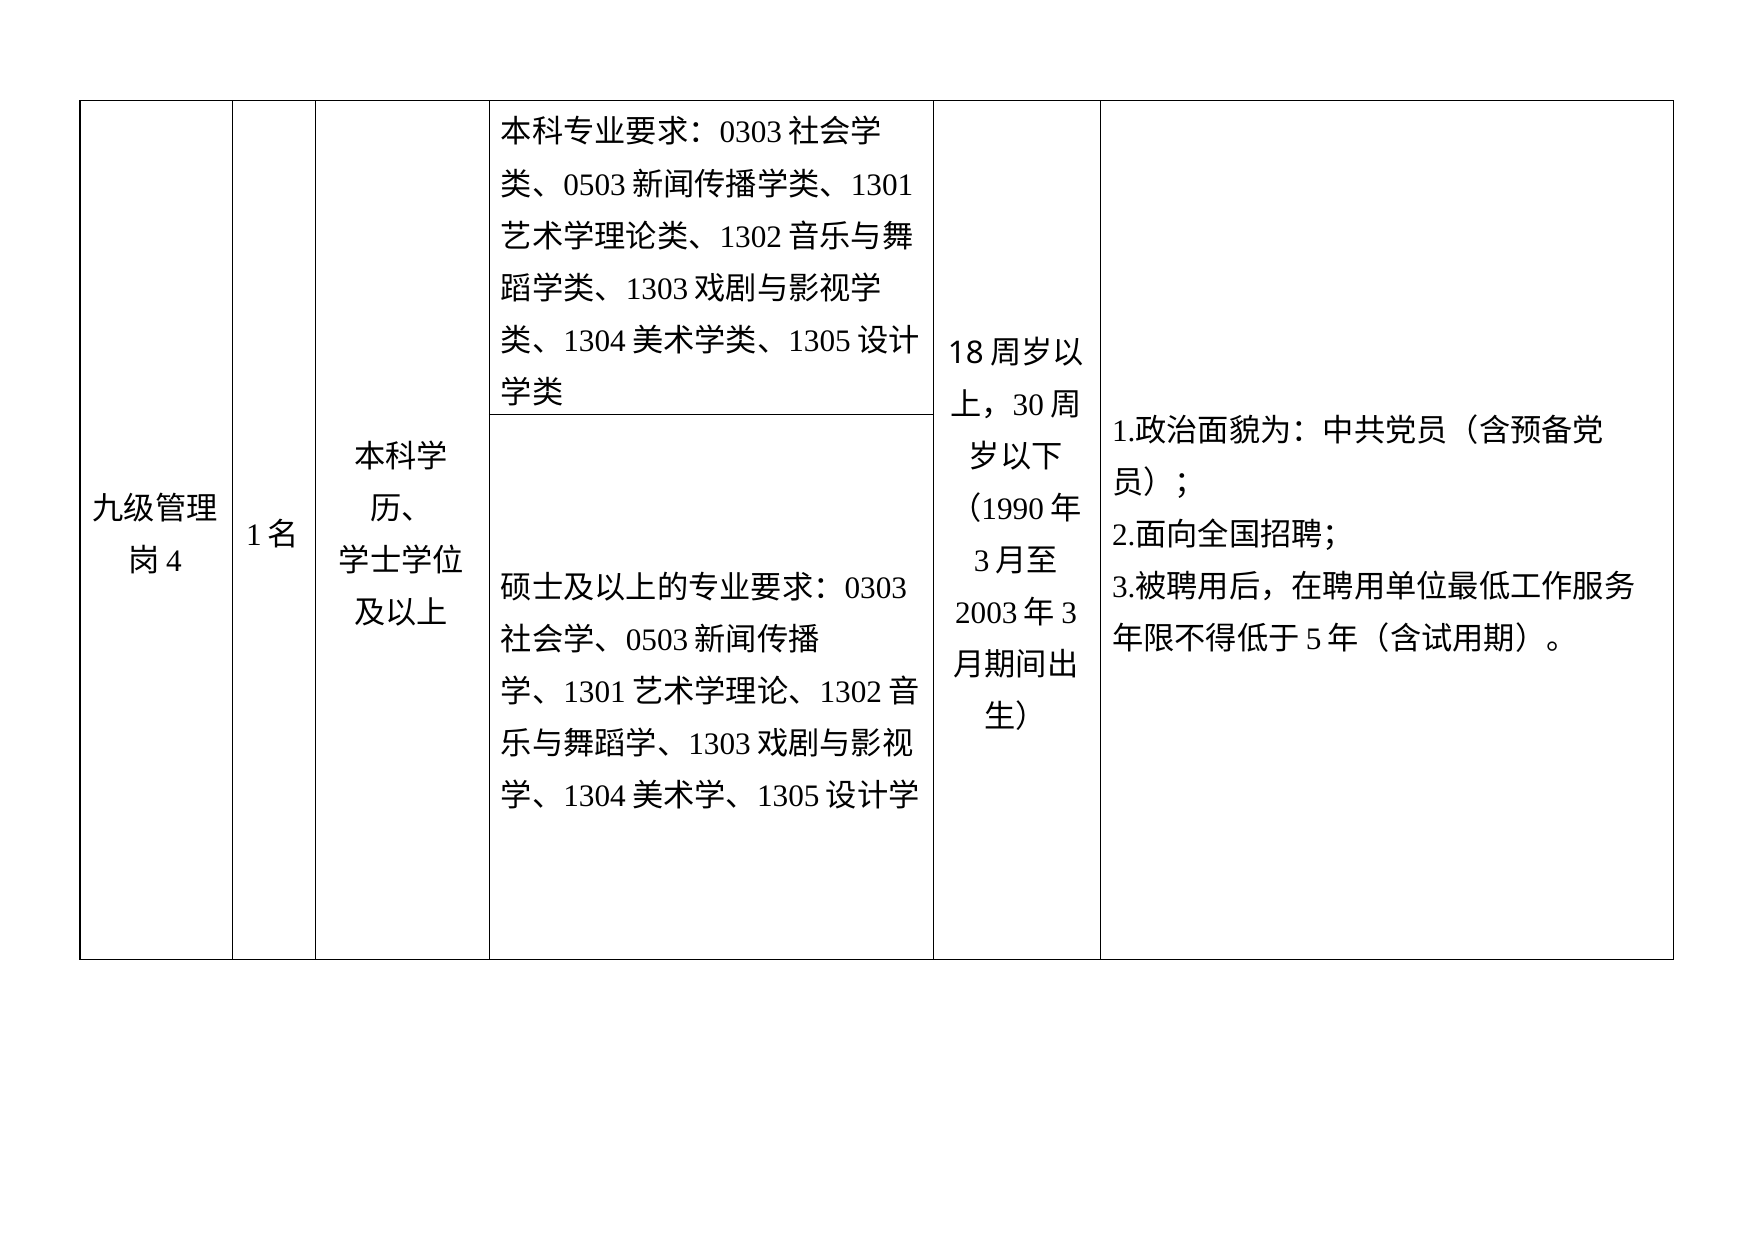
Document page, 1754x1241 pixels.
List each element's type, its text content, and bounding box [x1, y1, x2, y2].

table_cell 1名 [233, 101, 315, 959]
table_cell 本科专业要求：0303社会学类、0503新闻传播学类、1301艺术学理论类、1302音乐与舞蹈学类、1303戏剧与影视学类、1304美术学类、1305设计学类 [490, 101, 933, 414]
table_cell 硕士及以上的专业要求：0303社会学、0503新闻传播学、1301艺术学理论、1302音乐与舞蹈学、1303戏剧与影视学、1304美术学、1305设计学 [490, 415, 933, 959]
table_cell 本科学历、 学士学位及以上 [316, 101, 489, 959]
table_cell 九级管理岗4 [81, 101, 232, 959]
table_cell 1.政治面貌为：中共党员（含预备党员）； 2.面向全国招聘； 3.被聘用后，在聘用单位最低工作服务年限不得低于5年（含试用期）。 [1101, 101, 1673, 959]
table_cell 18周岁以上，30周岁以下（1990年3月至2003年3月期间出生） [934, 101, 1100, 959]
